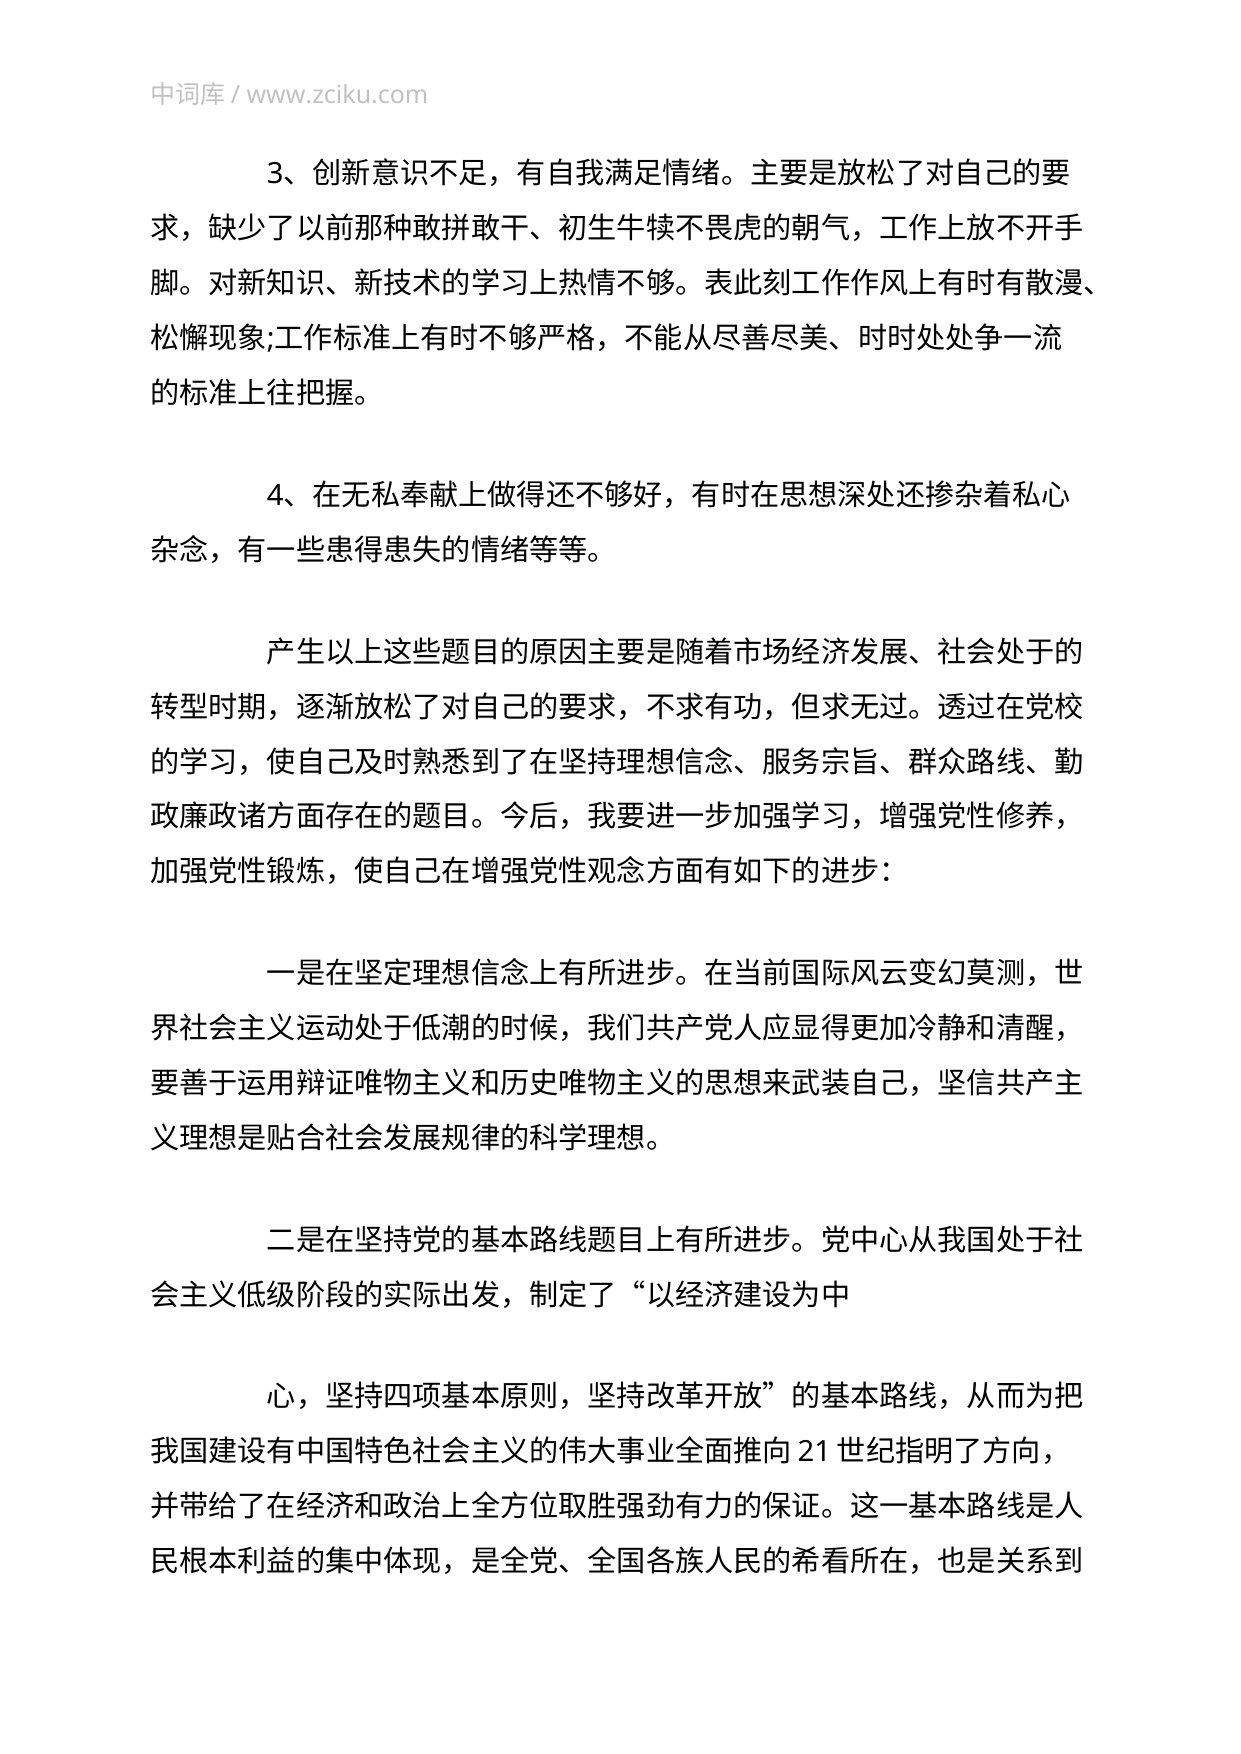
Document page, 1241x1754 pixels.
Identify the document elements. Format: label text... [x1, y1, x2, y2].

text 3、创新意识不足，有自我满足情绪。主要是放松了对自己的要求，缺少了以前那种敢拼敢干、初生牛犊不畏虎的朝气，工作上放不开手脚。对新知识、新技术的学习上热情不够。表此刻工作作风上有时有散漫、松懈现象;工作标准上有时不够严格，不能从尽善尽美、时时处处争一流的标准上往把握。 [150, 150, 1090, 412]
text 二是在坚持党的基本路线题目上有所进步。党中心从我国处于社会主义低级阶段的实际出发，制定了“以经济建设为中 [150, 1216, 1090, 1313]
text 一是在坚定理想信念上有所进步。在当前国际风云变幻莫测，世界社会主义运动处于低潮的时候，我们共产党人应显得更加冷静和清醒，要善于运用辩证唯物主义和历史唯物主义的思想来武装自己，坚信共产主义理想是贴合社会发展规律的科学理想。 [150, 950, 1090, 1157]
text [150, 1373, 1090, 1580]
text 4、在无私奉献上做得还不够好，有时在思想深处还掺杂着私心杂念，有一些患得患失的情绪等等。 [150, 472, 1090, 569]
text 产生以上这些题目的原因主要是随着市场经济发展、社会处于的转型时期，逐渐放松了对自己的要求，不求有功，但求无过。透过在党校的学习，使自己及时熟悉到了在坚持理想信念、服务宗旨、群众路线、勤政廉政诸方面存在的题目。今后，我要进一步加强学习，增强党性修养，加强党性锻炼，使自己在增强党性观念方面有如下的进步： [150, 628, 1090, 890]
